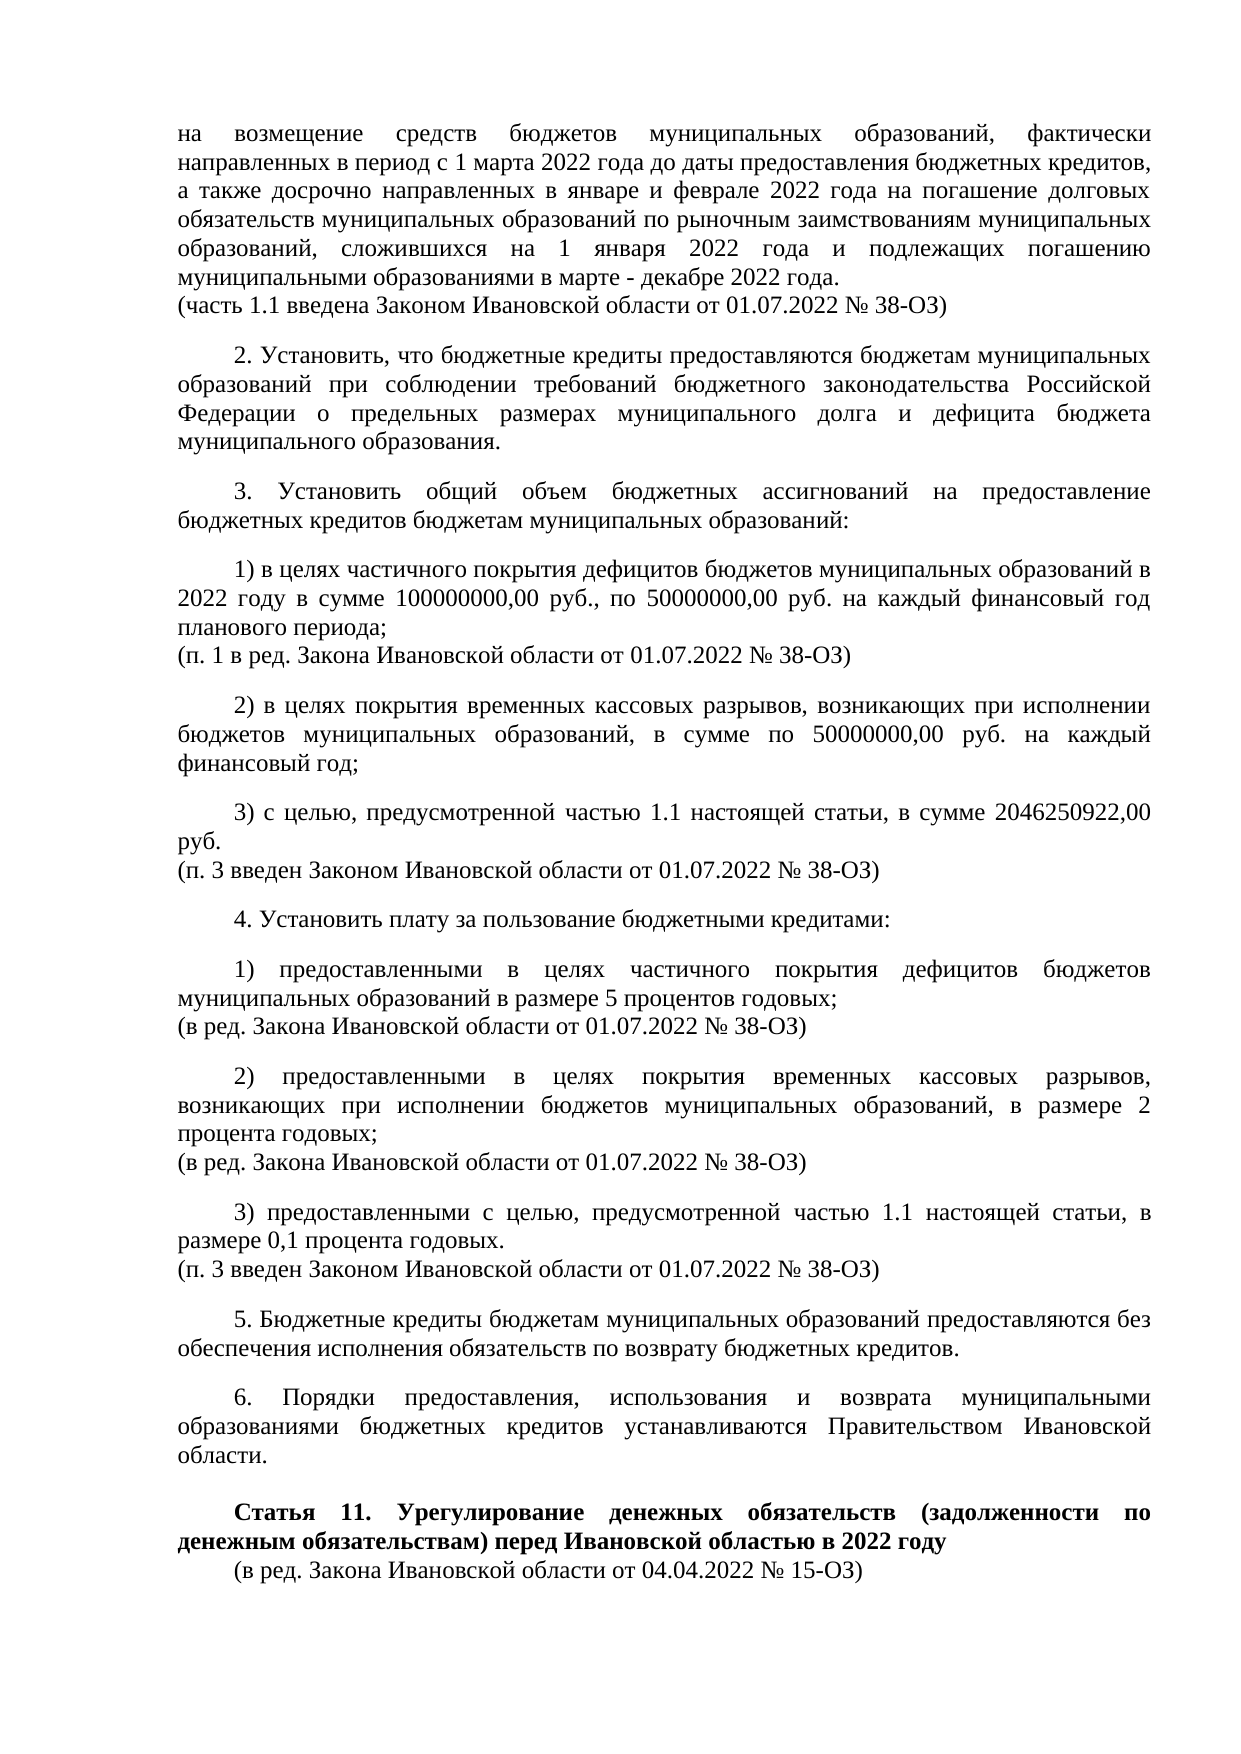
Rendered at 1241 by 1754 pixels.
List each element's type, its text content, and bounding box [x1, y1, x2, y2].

text (п. 1 в ред. Закона Ивановской области от 01.07.2022 № 38-ОЗ) [177, 641, 1152, 669]
text 1) в целях частичного покрытия дефицитов бюджетов муниципальных образований в 2022 году в сумме 100000000,00 руб., по 50000000,00 руб. на каждый финансовый год планового периода; [177, 554, 1152, 641]
text 4. Установить плату за пользование бюджетными кредитами: [177, 904, 1152, 933]
text (п. 3 введен Законом Ивановской области от 01.07.2022 № 38-ОЗ) [177, 1254, 1152, 1283]
text 6. Порядки предоставления, использования и возврата муниципальными образованиями бюджетных кредитов устанавливаются Правительством Ивановской области. [177, 1382, 1152, 1468]
text 3. Установить общий объем бюджетных ассигнований на предоставление бюджетных кредитов бюджетам муниципальных образований: [177, 476, 1152, 533]
text 2) в целях покрытия временных кассовых разрывов, возникающих при исполнении бюджетов муниципальных образований, в сумме по 50000000,00 руб. на каждый финансовый год; [177, 690, 1152, 776]
text (п. 3 введен Законом Ивановской области от 01.07.2022 № 38-ОЗ) [177, 855, 1152, 883]
text (в ред. Закона Ивановской области от 01.07.2022 № 38-ОЗ) [177, 1147, 1152, 1176]
text 1) предоставленными в целях частичного покрытия дефицитов бюджетов муниципальных образований в размере 5 процентов годовых; [177, 954, 1152, 1011]
text 2. Установить, что бюджетные кредиты предоставляются бюджетам муниципальных образований при соблюдении требований бюджетного законодательства Российской Федерации о предельных размерах муниципального долга и дефицита бюджета муниципального образования. [177, 340, 1152, 455]
text 3) предоставленными с целью, предусмотренной частью 1.1 настоящей статьи, в размере 0,1 процента годовых. [177, 1197, 1152, 1254]
title Статья 11. Урегулирование денежных обязательств (задолженности по денежным обязательствам) перед Ивановской областью в 2022 году [177, 1497, 1152, 1555]
text 5. Бюджетные кредиты бюджетам муниципальных образований предоставляются без обеспечения исполнения обязательств по возврату бюджетных кредитов. [177, 1304, 1152, 1361]
text 2) предоставленными в целях покрытия временных кассовых разрывов, возникающих при исполнении бюджетов муниципальных образований, в размере 2 процента годовых; [177, 1061, 1152, 1147]
text (часть 1.1 введена Законом Ивановской области от 01.07.2022 № 38-ОЗ) [177, 291, 1152, 319]
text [177, 118, 1152, 291]
text (в ред. Закона Ивановской области от 01.07.2022 № 38-ОЗ) [177, 1011, 1152, 1040]
text 3) с целью, предусмотренной частью 1.1 настоящей статьи, в сумме 2046250922,00 руб. [177, 797, 1152, 855]
text (в ред. Закона Ивановской области от 04.04.2022 № 15-ОЗ) [177, 1555, 1152, 1583]
